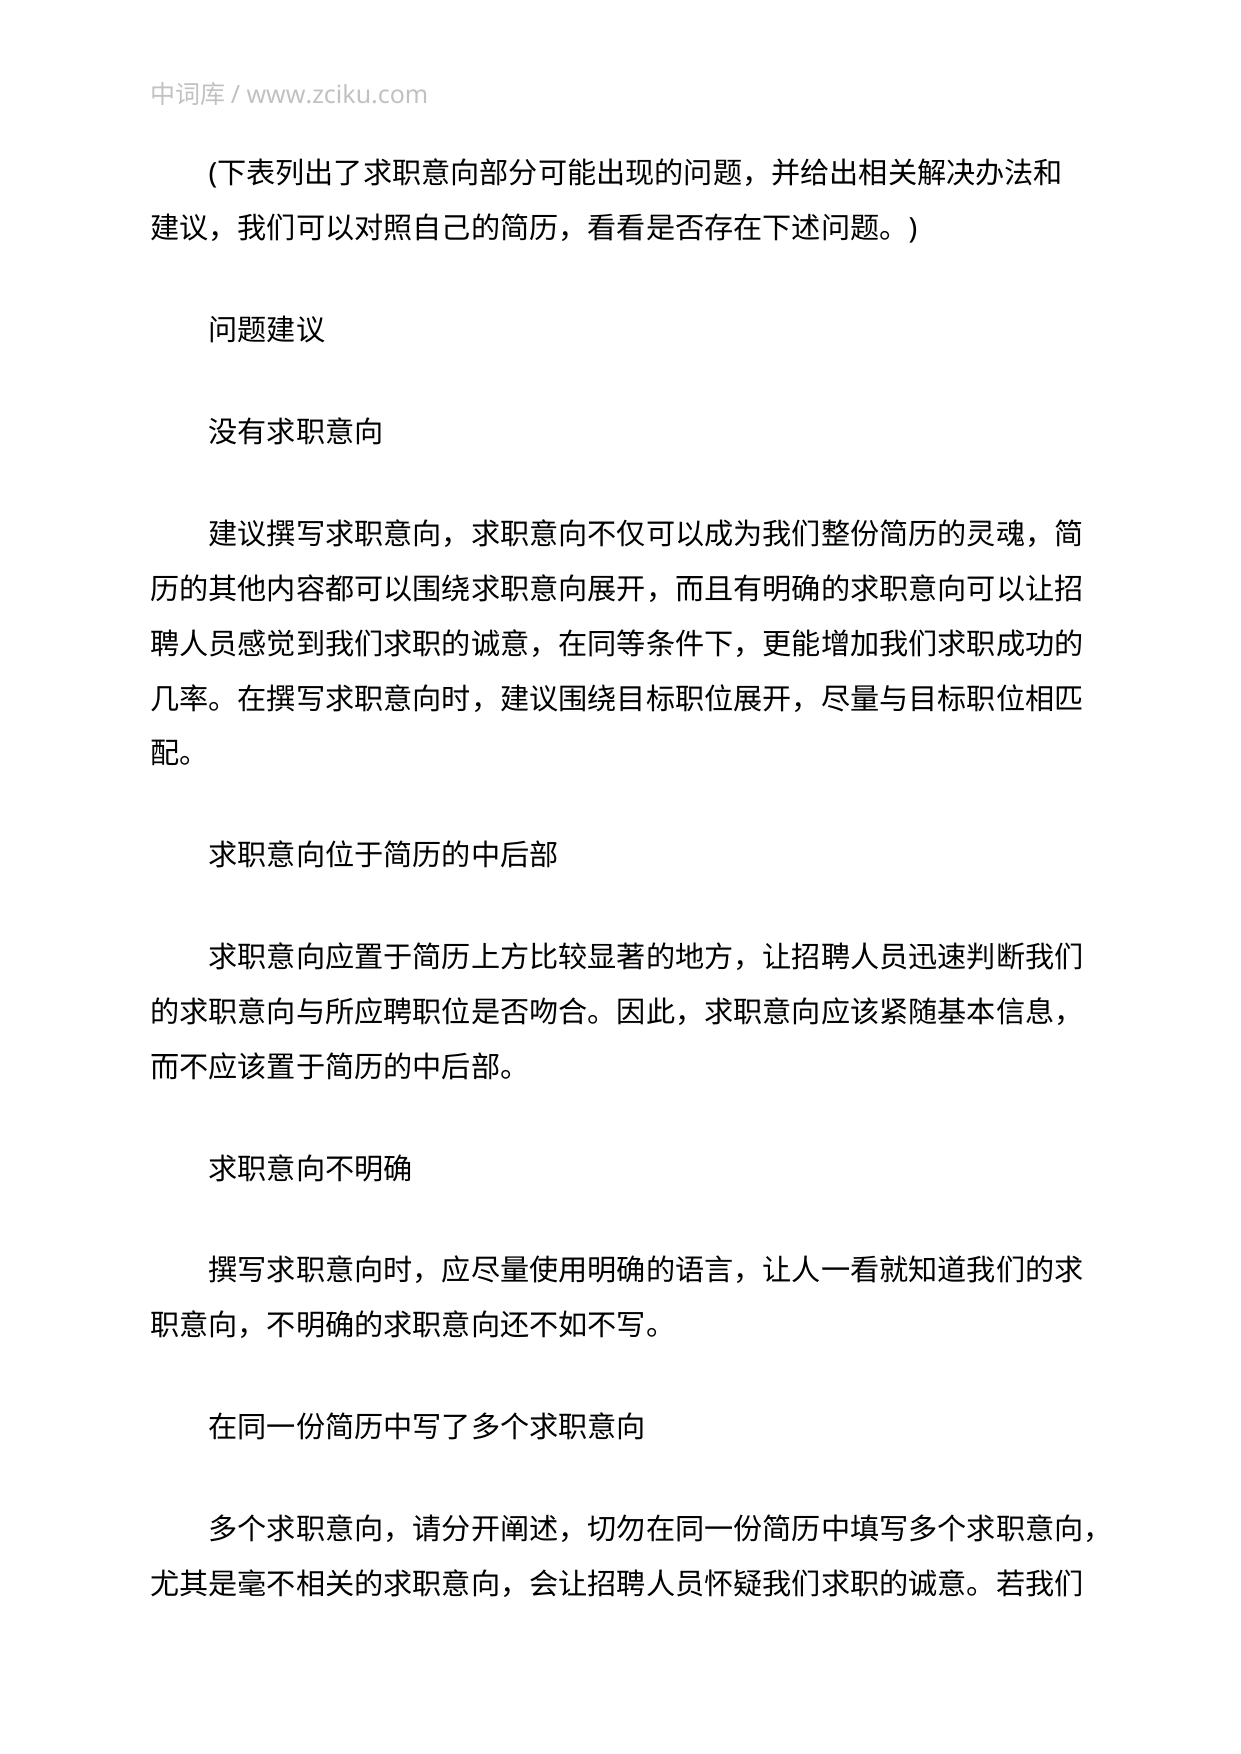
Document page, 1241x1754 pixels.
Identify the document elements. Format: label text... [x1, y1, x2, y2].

text 问题建议 [150, 307, 1090, 349]
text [150, 1505, 1090, 1603]
text 建议撰写求职意向，求职意向不仅可以成为我们整份简历的灵魂，简历的其他内容都可以围绕求职意向展开，而且有明确的求职意向可以让招聘人员感觉到我们求职的诚意，在同等条件下，更能增加我们求职成功的几率。在撰写求职意向时，建议围绕目标职位展开，尽量与目标职位相匹配。 [150, 511, 1090, 772]
text 在同一份简历中写了多个求职意向 [150, 1404, 1090, 1446]
text (下表列出了求职意向部分可能出现的问题，并给出相关解决办法和建议，我们可以对照自己的简历，看看是否存在下述问题。) [150, 150, 1090, 247]
text 求职意向不明确 [150, 1145, 1090, 1187]
text 求职意向位于简历的中后部 [150, 832, 1090, 874]
text 求职意向应置于简历上方比较显著的地方，让招聘人员迅速判断我们的求职意向与所应聘职位是否吻合。因此，求职意向应该紧随基本信息，而不应该置于简历的中后部。 [150, 934, 1090, 1086]
text 撰写求职意向时，应尽量使用明确的语言，让人一看就知道我们的求职意向，不明确的求职意向还不如不写。 [150, 1247, 1090, 1344]
text 没有求职意向 [150, 409, 1090, 451]
